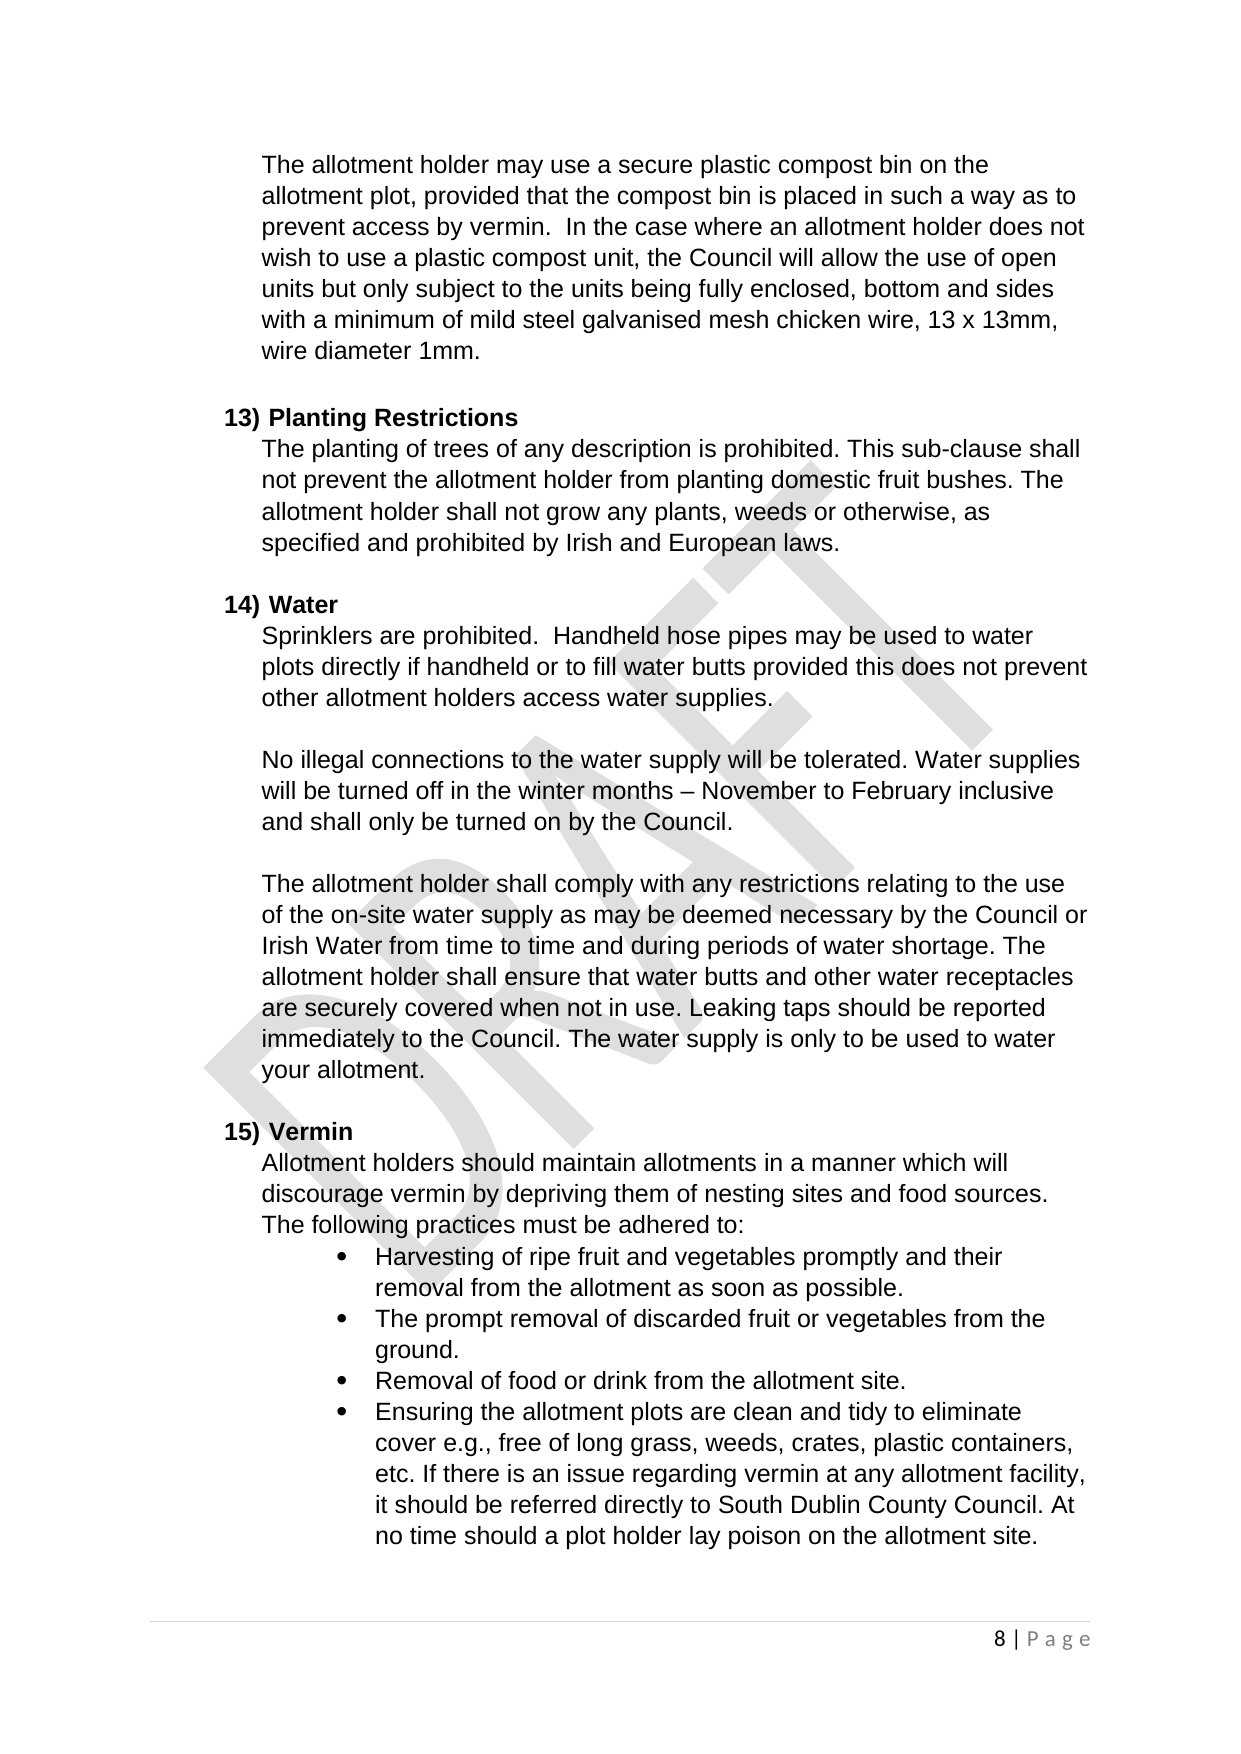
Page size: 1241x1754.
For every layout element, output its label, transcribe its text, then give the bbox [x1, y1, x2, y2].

list Harvesting of ripe fruit and vegetables promptly and their removal from the allotment as soon as possible. [337, 1242, 1090, 1301]
list The allotment holder shall comply with any restrictions relating to the use of the on-site water supply as may be deemed necessary by the Council or Irish Water from time to time and during periods of water shortage. The allotment holder shall ensure that water butts and other water receptacles are securely covered when not in use. Leaking taps should be reported immediately to the Council. The water supply is only to be used to water your allotment. [261, 869, 1090, 1084]
list The allotment holder may use a secure plastic compost bin on the allotment plot, provided that the compost bin is placed in such a way as to prevent access by vermin. In the case where an allotment holder does not wish to use a plastic compost unit, the Council will allow the use of open units but only subject to the units being fully enclosed, bottom and sides with a minimum of mild steel galvanised mesh chicken wire, 13 x 13mm, wire diameter 1mm. [261, 150, 1090, 365]
list The planting of trees of any description is prohibited. This sub-clause shall not prevent the allotment holder from planting domestic fruit bushes. The allotment holder shall not grow any plants, weeds or otherwise, as specified and prohibited by Irish and European laws. [261, 434, 1090, 556]
list Sprinklers are prohibited. Handheld hose pipes may be used to water plots directly if handheld or to fill water butts provided this does not prevent other allotment holders access water supplies. [261, 621, 1090, 712]
list Planting Restrictions [224, 403, 1090, 432]
list Water [224, 590, 1090, 618]
list The prompt removal of discarded fruit or vegetables from the ground. [337, 1304, 1090, 1364]
list Ensuring the allotment plots are clean and tidy to eliminate cover e.g., free of long grass, weeds, crates, plastic containers, etc. If there is an issue regarding vermin at any allotment facility, it should be referred directly to South Dublin County Council. At no time should a plot holder lay poison on the allotment site. [337, 1397, 1090, 1550]
list Removal of food or drink from the allotment site. [337, 1366, 1090, 1395]
list Vermin [224, 1117, 1090, 1146]
list Allotment holders should maintain allotments in a manner which will discourage vermin by depriving them of nesting sites and food sources. The following practices must be adhered to: [261, 1148, 1090, 1239]
list No illegal connections to the water supply will be tolerated. Water supplies will be turned off in the winter months – November to February inclusive and shall only be turned on by the Council. [261, 745, 1090, 836]
